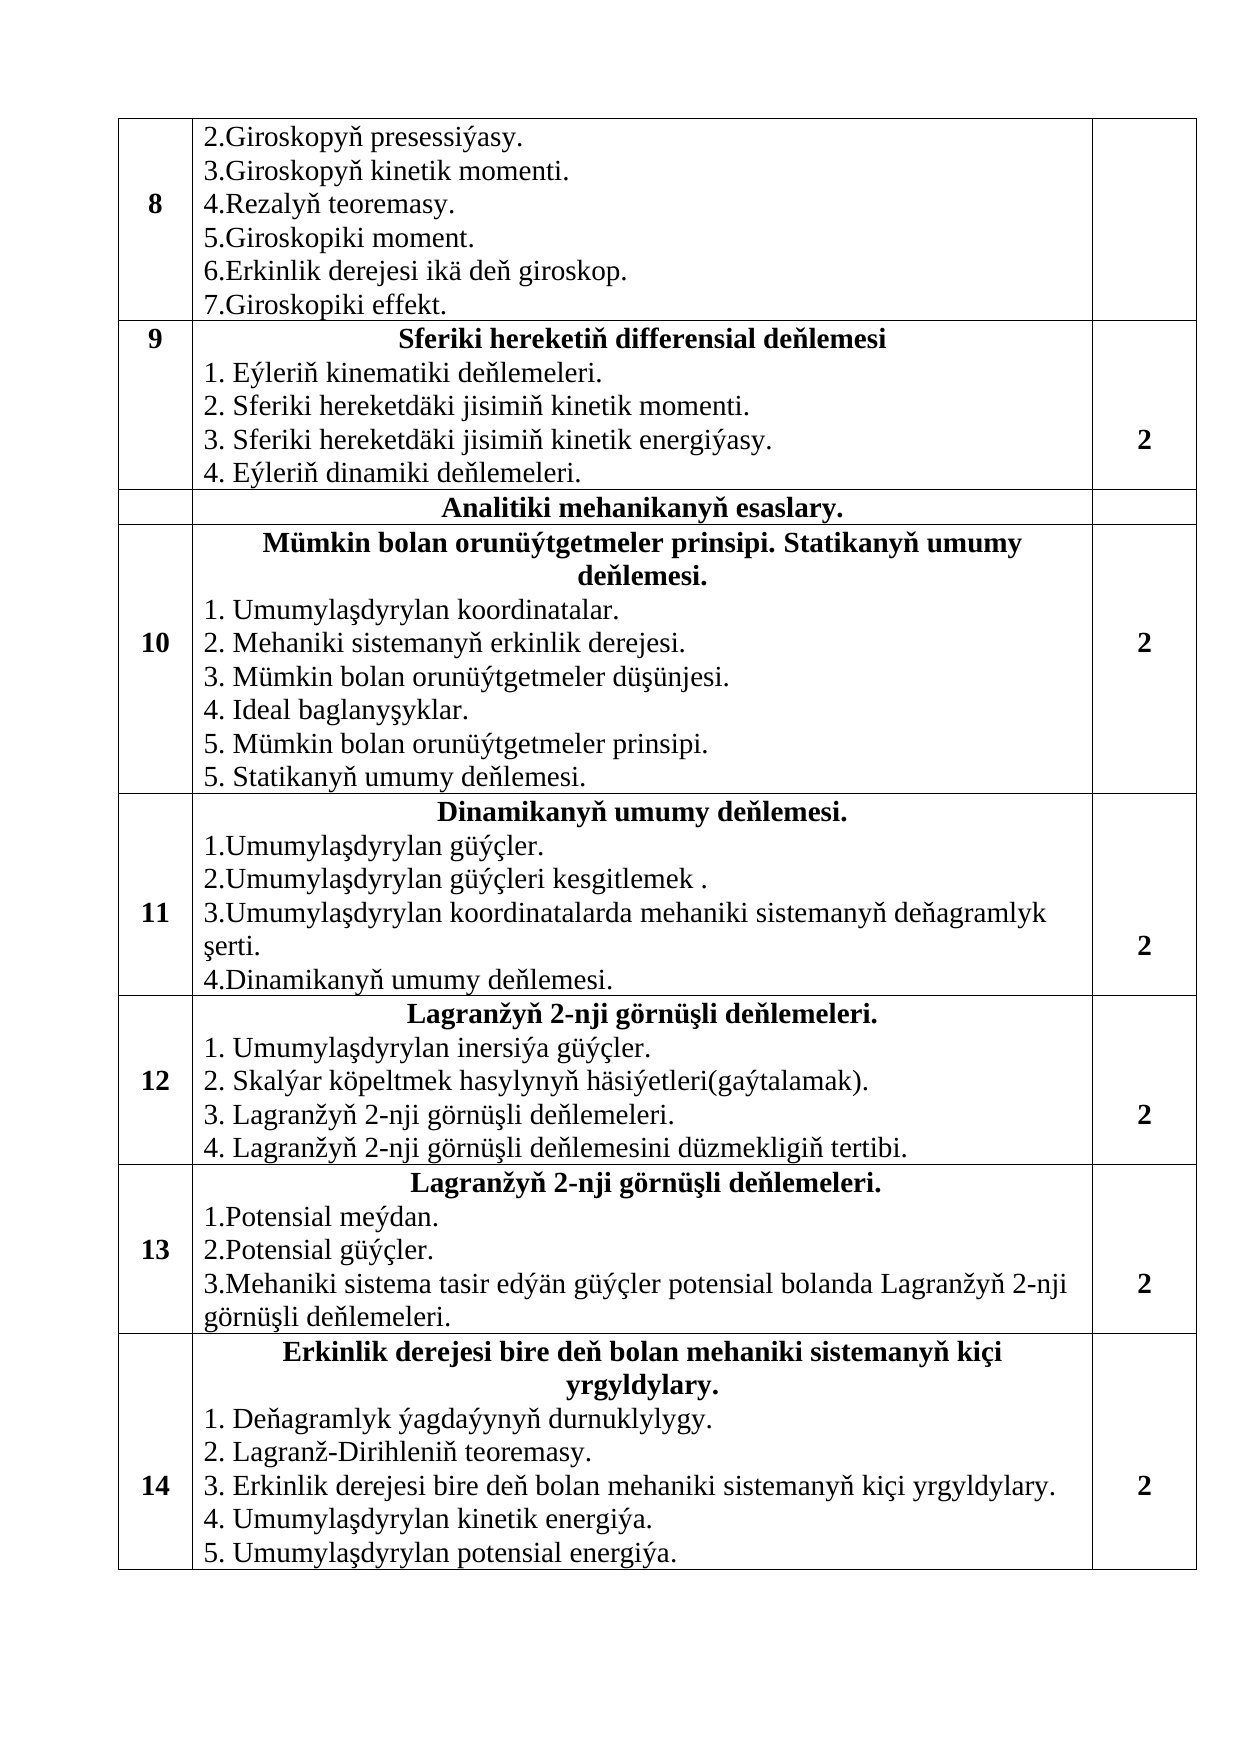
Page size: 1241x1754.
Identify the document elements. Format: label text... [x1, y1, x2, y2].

table_cell 12 [119, 996, 192, 1164]
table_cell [193, 119, 1092, 320]
table_cell Sferiki hereketiň differensial deňlemesi 1. Eýleriň kinematiki deňlemeleri. 2. Sferiki hereketdäki jisimiň kinetik momenti. 3. Sferiki hereketdäki jisimiň kinetik energiýasy. 4. Eýleriň dinamiki deňlemeleri. [193, 321, 1092, 489]
table_cell 2 [1093, 321, 1196, 489]
table_cell [1093, 490, 1196, 524]
table_cell 2 [1093, 1165, 1196, 1333]
table_cell 2 [1093, 996, 1196, 1164]
table_cell [119, 490, 192, 524]
table_cell 14 [119, 1334, 192, 1569]
table_cell 9 [119, 321, 192, 489]
table_cell 2 [1093, 1334, 1196, 1569]
table_cell 2 [1093, 525, 1196, 793]
table_cell 11 [119, 794, 192, 995]
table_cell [193, 1334, 1092, 1569]
table_cell Lagranžyň 2-nji görnüşli deňlemeleri. 1. Umumylaşdyrylan inersiýa güýçler. 2. Skalýar köpeltmek hasylynyň häsiýetleri(gaýtalamak). 3. Lagranžyň 2-nji görnüşli deňlemeleri. 4. Lagranžyň 2-nji görnüşli deňlemesini düzmekligiň tertibi. [193, 996, 1092, 1164]
table_cell 10 [119, 525, 192, 793]
table_cell Lagranžyň 2-nji görnüşli deňlemeleri. 1.Potensial meýdan. 2.Potensial güýçler. 3.Mehaniki sistema tasir edýän güýçler potensial bolanda Lagranžyň 2-nji görnüşli deňlemeleri. [193, 1165, 1092, 1333]
table_cell Dinamikanyň umumy deňlemesi. 1.Umumylaşdyrylan güýçler. 2.Umumylaşdyrylan güýçleri kesgitlemek . 3.Umumylaşdyrylan koordinatalarda mehaniki sistemanyň deňagramlyk şerti. 4.Dinamikanyň umumy deňlemesi. [193, 794, 1092, 995]
table_cell Analitiki mehanikanyň esaslary. [193, 490, 1092, 524]
table_cell Mümkin bolan orunüýtgetmeler prinsipi. Statikanyň umumy deňlemesi. 1. Umumylaşdyrylan koordinatalar. 2. Mehaniki sistemanyň erkinlik derejesi. 3. Mümkin bolan orunüýtgetmeler düşünjesi. 4. Ideal baglanyşyklar. 5. Mümkin bolan orunüýtgetmeler prinsipi. 5. Statikanyň umumy deňlemesi. [193, 525, 1092, 793]
table_cell 2 [1093, 794, 1196, 995]
table_cell 13 [119, 1165, 192, 1333]
table_cell 8 [119, 119, 192, 320]
table_cell 2 [1093, 119, 1196, 320]
